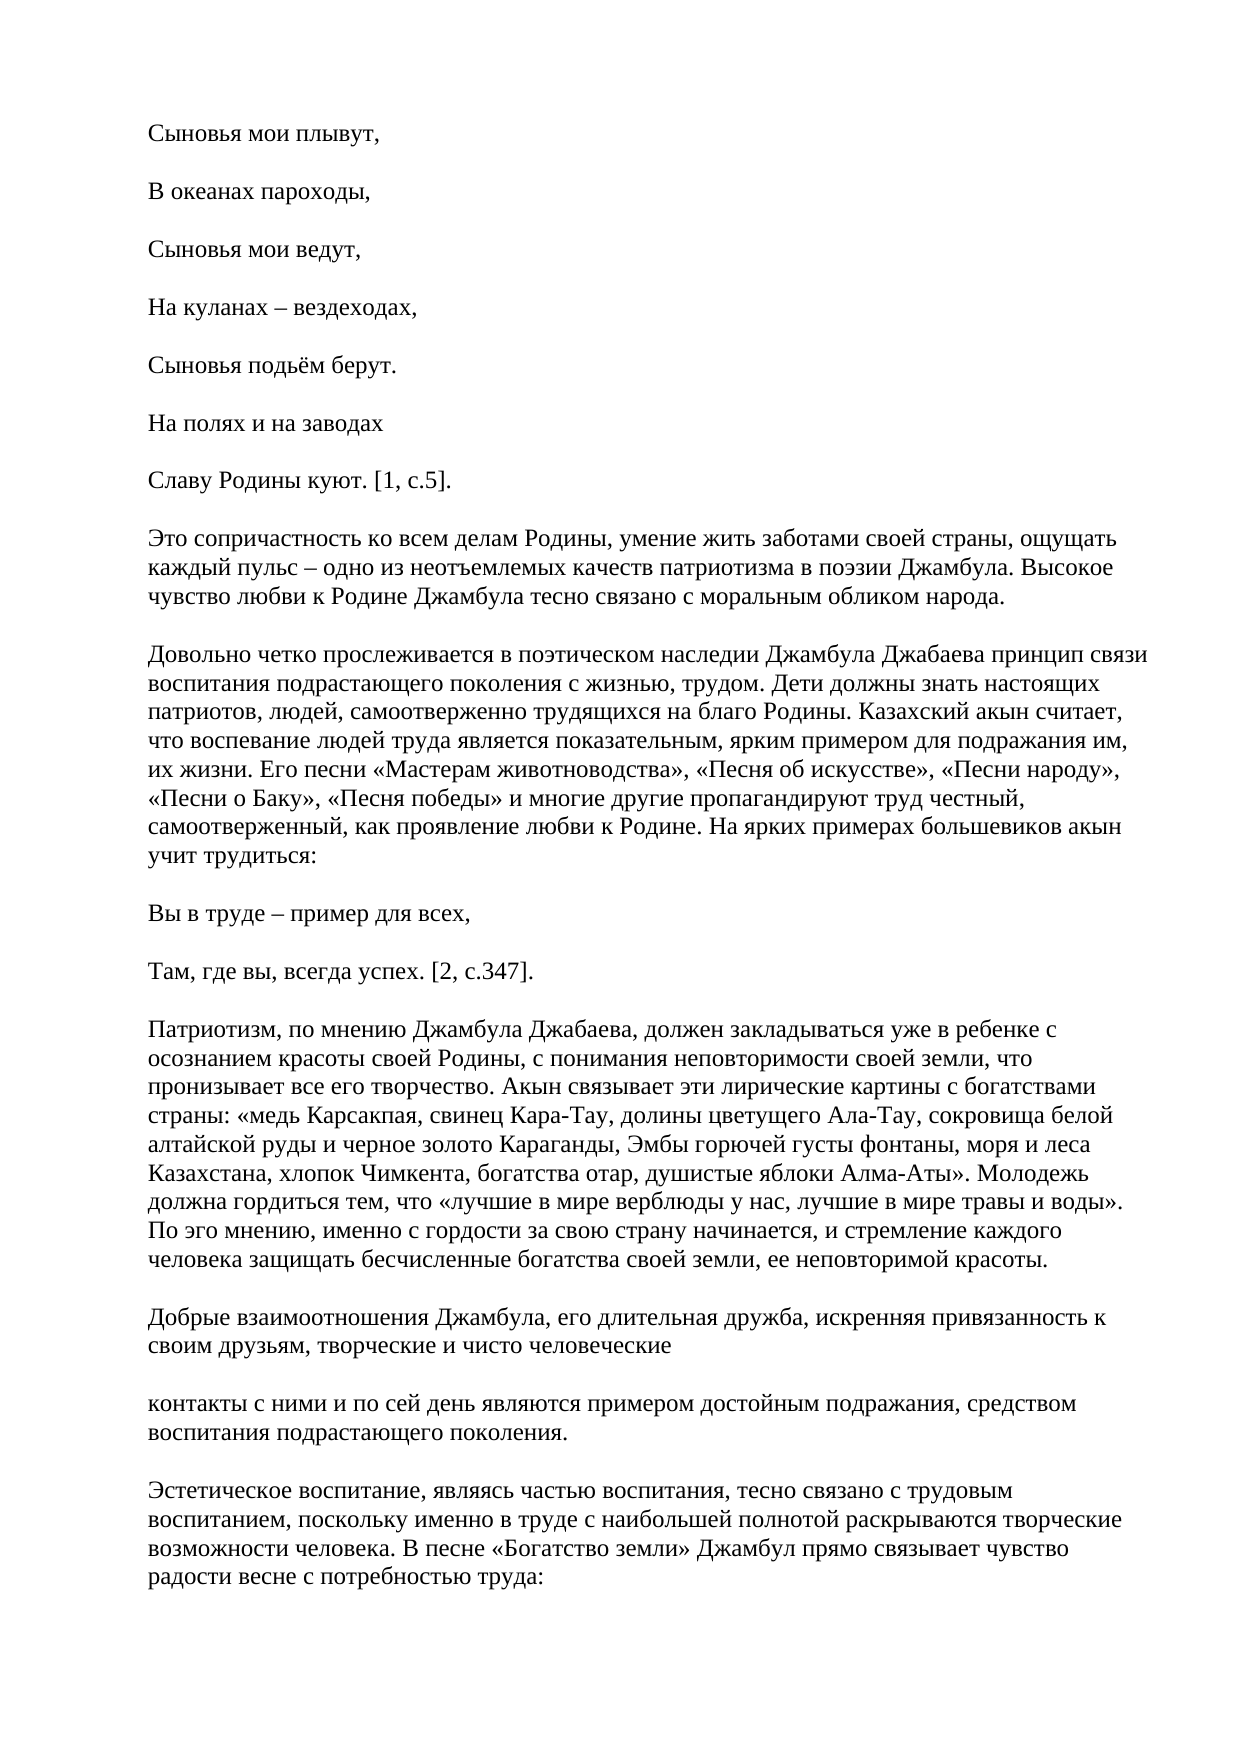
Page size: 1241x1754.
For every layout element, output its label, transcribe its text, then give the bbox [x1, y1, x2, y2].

text Сыновья мои плывут, [148, 118, 1152, 147]
text Сыновья подьём берут. [148, 350, 1152, 378]
text Там, где вы, всегда успех. [2, с.347]. [148, 956, 1152, 985]
text Довольно четко прослеживается в поэтическом наследии Джамбула Джабаева принцип связи воспитания подрастающего поколения с жизнью, трудом. Дети должны знать настоящих патриотов, людей, самоотверженно трудящихся на благо Родины. Казахский акын считает, что воспевание людей труда является показательным, ярким примером для подражания им, их жизни. Его песни «Мастерам животноводства», «Песня об искусстве», «Песни народу», «Песни о Баку», «Песня победы» и многие другие пропагандируют труд честный, самоотверженный, как проявление любви к Родине. На ярких примерах большевиков акын учит трудиться: [148, 639, 1152, 869]
text В океанах пароходы, [148, 176, 1152, 205]
text Эстетическое воспитание, являясь частью воспитания, тесно связано с трудовым воспитанием, поскольку именно в труде с наибольшей полнотой раскрываются творческие возможности человека. В песне «Богатство земли» Джамбул прямо связывает чувство радости весне с потребностью труда: [148, 1475, 1152, 1590]
text На куланах – вездеходах, [148, 292, 1152, 321]
text контакты с ними и по сей день являются примером достойным подражания, средством воспитания подрастающего поколения. [148, 1388, 1152, 1446]
text На полях и на заводах [148, 408, 1152, 436]
text Вы в труде – пример для всех, [148, 898, 1152, 927]
text Добрые взаимоотношения Джамбула, его длительная дружба, искренняя привязанность к своим друзьям, творческие и чисто человеческие [148, 1302, 1152, 1359]
text Славу Родины куют. [1, с.5]. [148, 466, 1152, 494]
text Патриотизм, по мнению Джамбула Джабаева, должен закладываться уже в ребенке с осознанием красоты своей Родины, с понимания неповторимости своей земли, что пронизывает все его творчество. Акын связывает эти лирические картины с богатствами страны: «медь Карсакпая, свинец Кара-Тау, долины цветущего Ала-Тау, сокровища белой алтайской руды и черное золото Караганды, Эмбы горючей густы фонтаны, моря и леса Казахстана, хлопок Чимкента, богатства отар, душистые яблоки Алма-Аты». Молодежь должна гордиться тем, что «лучшие в мире верблюды у нас, лучшие в мире травы и воды». По эго мнению, именно с гордости за свою страну начинается, и стремление каждого человека защищать бесчисленные богатства своей земли, ее неповторимой красоты. [148, 1014, 1152, 1273]
text Сыновья мои ведут, [148, 234, 1152, 263]
text Это сопричастность ко всем делам Родины, умение жить заботами своей страны, ощущать каждый пульс – одно из неотъемлемых качеств патриотизма в поэзии Джамбула. Высокое чувство любви к Родине Джамбула тесно связано с моральным обликом народа. [148, 523, 1152, 610]
